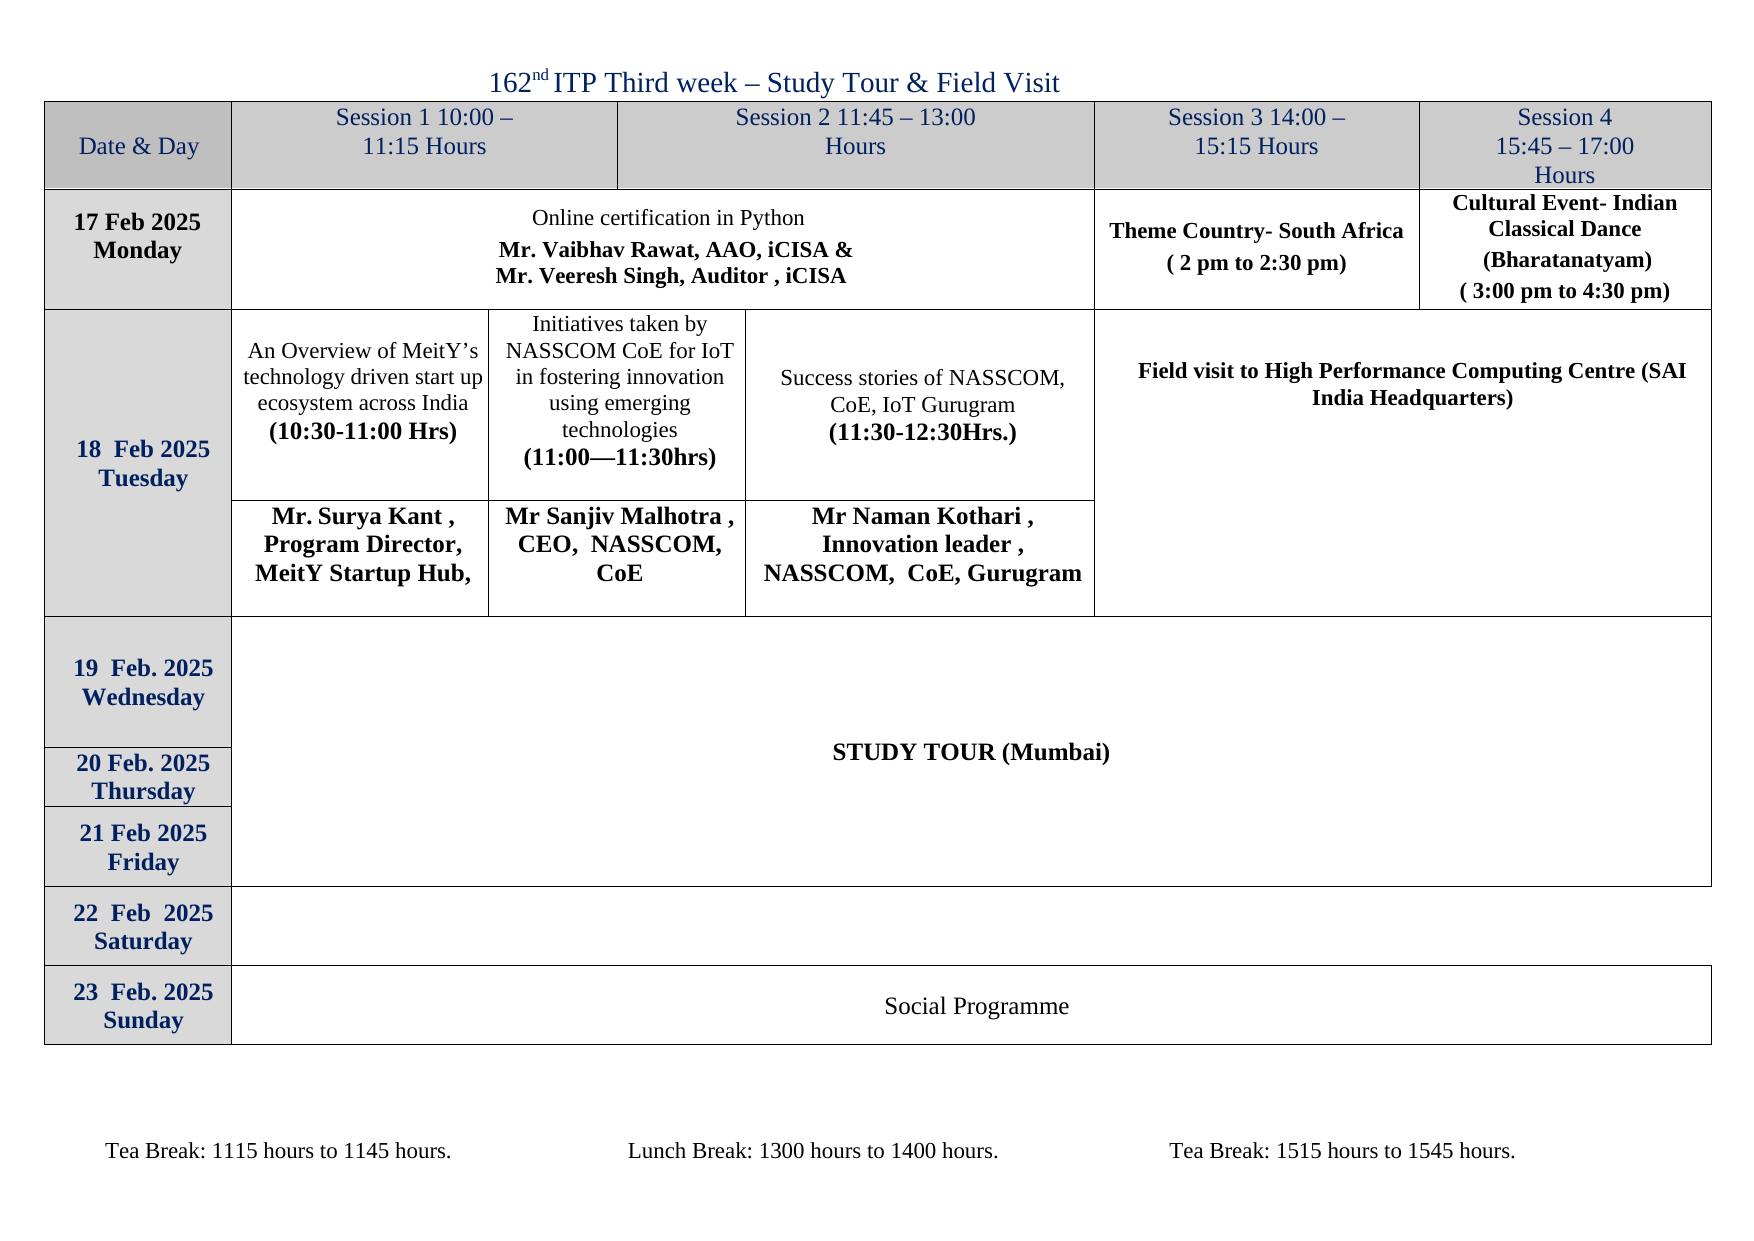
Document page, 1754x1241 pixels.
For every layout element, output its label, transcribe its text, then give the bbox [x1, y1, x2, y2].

table_cell 22 Feb 2025 Saturday [45, 887, 231, 965]
table_cell Mr Sanjiv Malhotra , CEO, NASSCOM, CoE [489, 501, 745, 616]
table_header Session 3 14:00 – 15:15 Hours [1095, 102, 1419, 188]
table_cell Mr Naman Kothari , Innovation leader , NASSCOM, CoE, Gurugram [746, 501, 1094, 616]
table_cell 23 Feb. 2025 Sunday [45, 966, 231, 1044]
table_cell Cultural Event- Indian Classical Dance (Bharatanatyam) ( 3:00 pm to 4:30 pm) [1420, 190, 1711, 309]
table_header Session 2 11:45 – 13:00 Hours [618, 102, 1094, 188]
table_cell 17 Feb 2025 Monday [45, 190, 231, 309]
table_cell Mr. Surya Kant , Program Director, MeitY Startup Hub, [232, 501, 488, 616]
table_cell 20 Feb. 2025 Thursday [45, 748, 231, 806]
table_cell Theme Country- South Africa ( 2 pm to 2:30 pm) [1095, 190, 1419, 309]
table_header Session 4 15:45 – 17:00 Hours [1420, 102, 1711, 188]
table_cell 19 Feb. 2025 Wednesday [45, 617, 231, 747]
table_cell STUDY TOUR (Mumbai) [232, 617, 1711, 886]
table_cell 18 Feb 2025 Tuesday [45, 310, 231, 616]
table_cell 21 Feb 2025 Friday [45, 807, 231, 886]
table_cell An Overview of MeitY’s technology driven start up ecosystem across India (10:30-11:00 Hrs) [232, 310, 488, 500]
table_header Date & Day [45, 102, 231, 188]
table_cell Field visit to High Performance Computing Centre (SAI India Headquarters) [1095, 310, 1711, 616]
table_header Session 1 10:00 – 11:15 Hours [232, 102, 617, 188]
table_cell Social Programme [232, 966, 1711, 1044]
text 162nd ITP Third week – Study Tour & Field Visit [488, 65, 1705, 98]
table_cell Online certification in Python Mr. Vaibhav Rawat, AAO, iCISA & Mr. Veeresh Singh, Auditor , iCISA [232, 190, 1094, 309]
table_cell Initiatives taken by NASSCOM CoE for IoT in fostering innovation using emerging technologies (11:00—11:30hrs) [489, 310, 745, 500]
table_cell Success stories of NASSCOM, CoE, IoT Gurugram (11:30-12:30Hrs.) [746, 310, 1094, 500]
